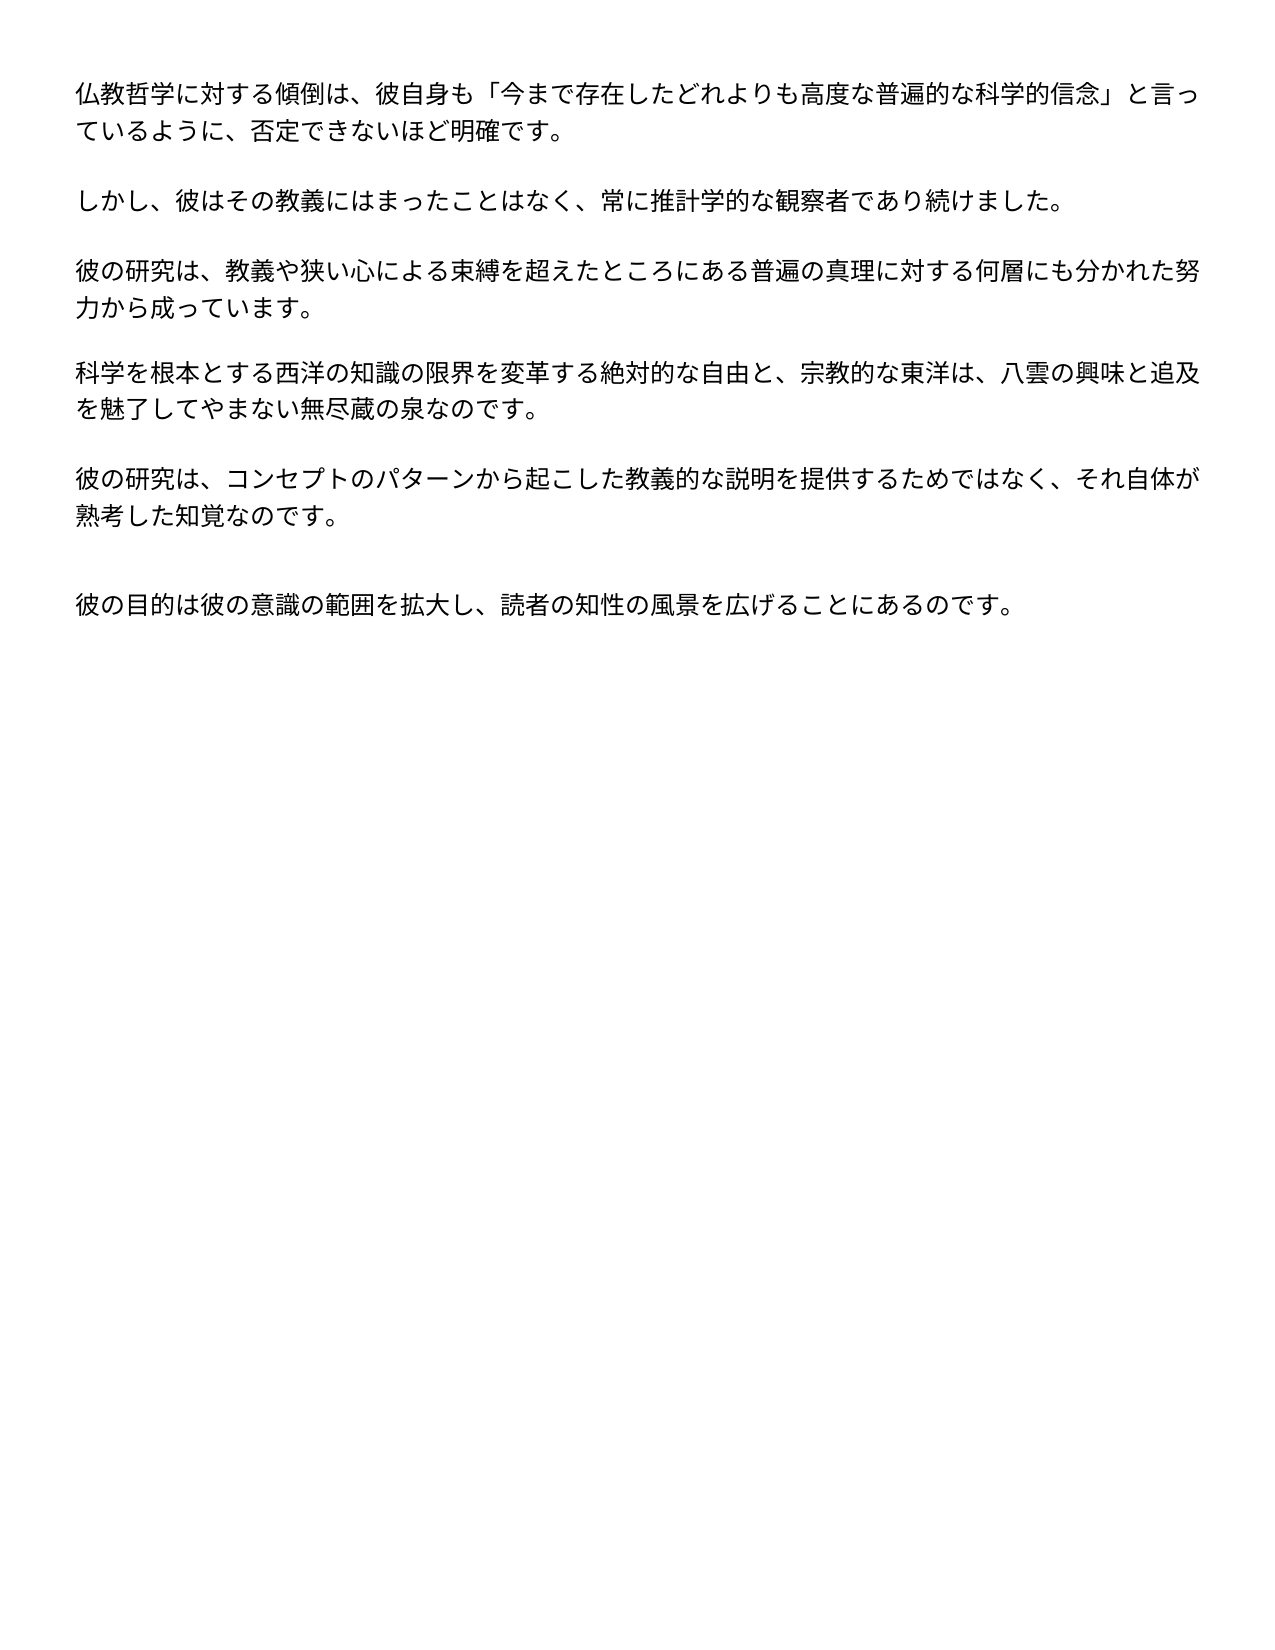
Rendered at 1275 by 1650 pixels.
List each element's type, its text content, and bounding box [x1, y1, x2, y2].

text 科学を根本とする西洋の知識の限界を変革する絶対的な自由と、宗教的な東洋は、八雲の興味と追及を魅了してやまない無尽蔵の泉なのです。 [75, 353, 1200, 426]
text 彼の研究は、教義や狭い心による束縛を超えたところにある普遍の真理に対する何層にも分かれた努力から成っています。 [75, 252, 1200, 324]
text 彼の目的は彼の意識の範囲を拡大し、読者の知性の風景を広げることにあるのです。 [75, 586, 1200, 622]
text しかし、彼はその教義にはまったことはなく、常に推計学的な観察者であり続けました。 [75, 182, 1200, 218]
text 仏教哲学に対する傾倒は、彼自身も「今まで存在したどれよりも高度な普遍的な科学的信念」と言っているように、否定できないほど明確です。 [75, 75, 1200, 147]
text 彼の研究は、コンセプトのパターンから起こした教義的な説明を提供するためではなく、それ自体が熟考した知覚なのです。 [75, 460, 1200, 532]
